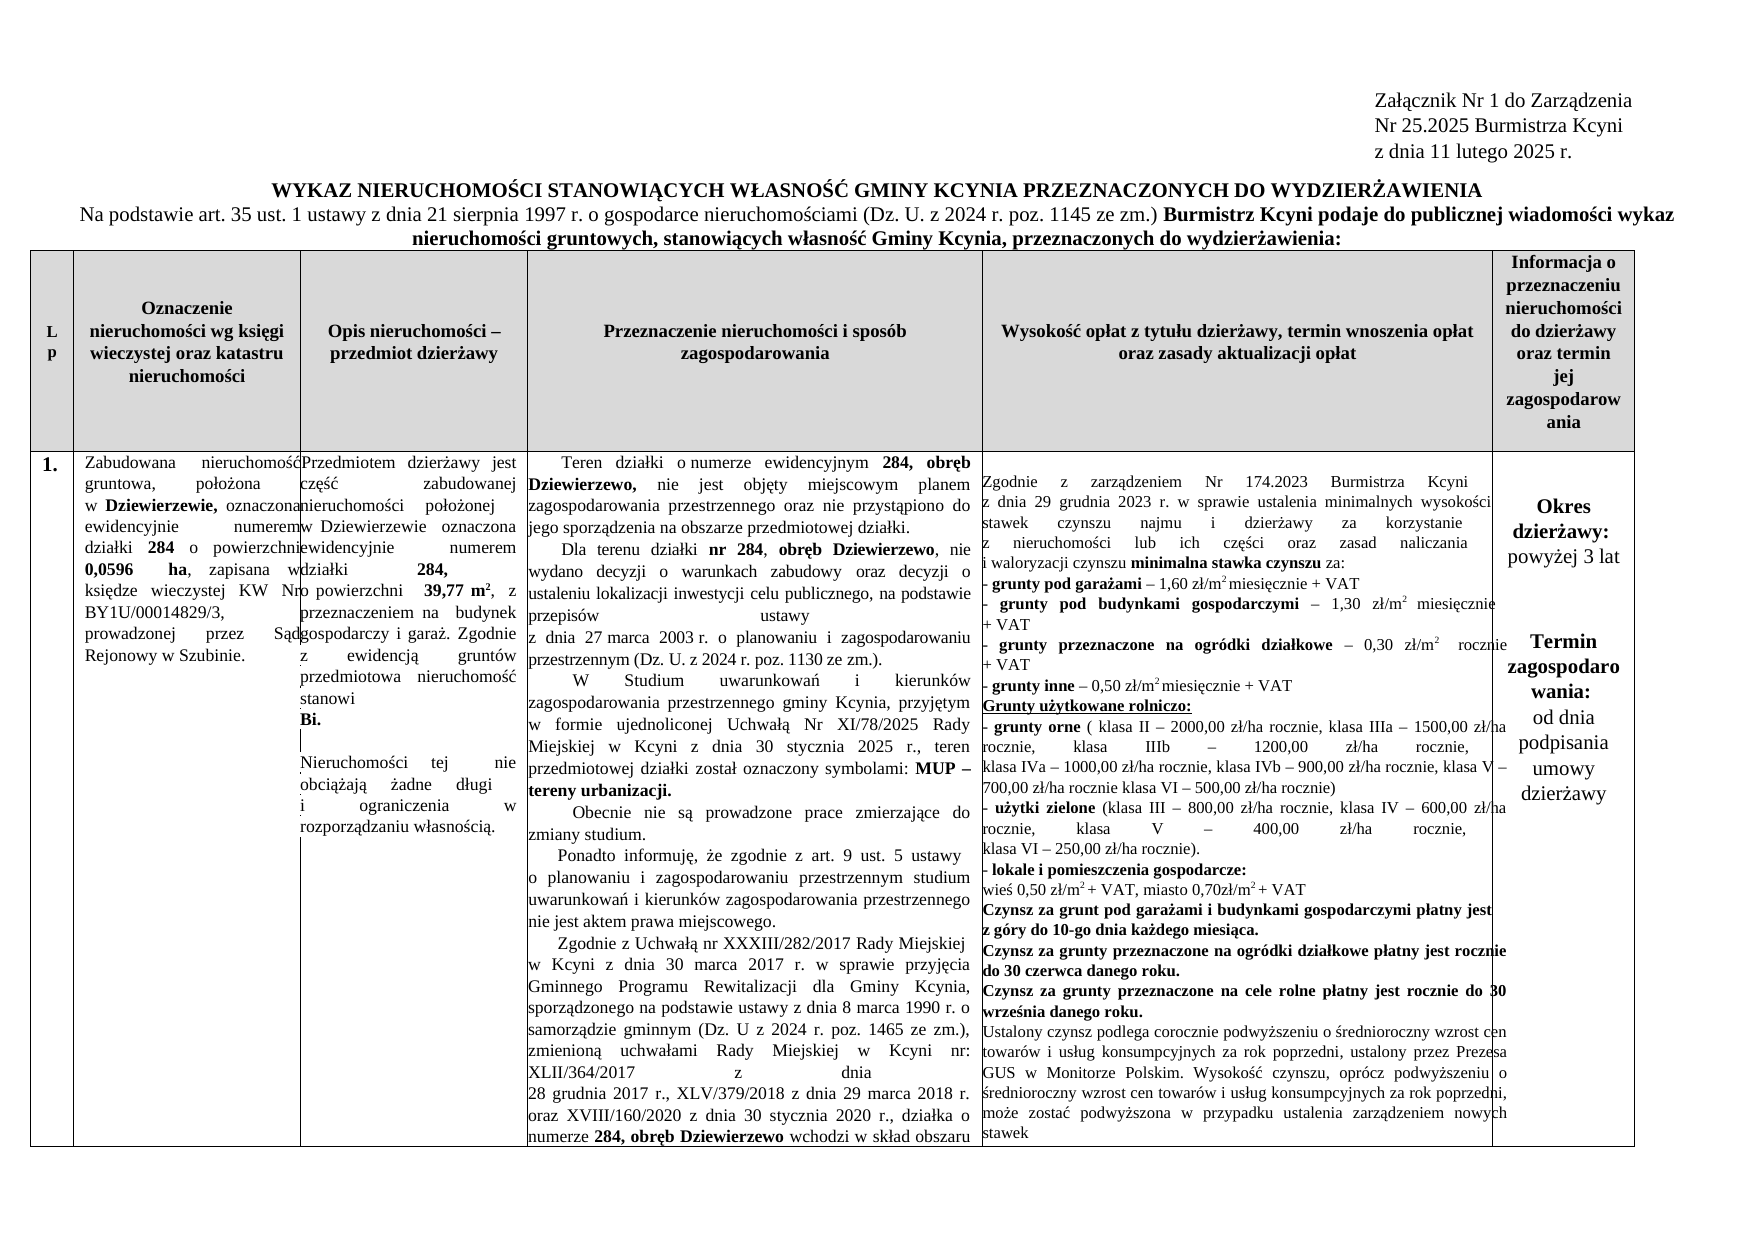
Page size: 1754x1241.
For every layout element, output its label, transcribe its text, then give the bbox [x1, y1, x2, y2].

text Załącznik Nr 1 do Zarządzenia Nr 25.2025 Burmistrza Kcyni z dnia 11 lutego 2025 r. [1374, 87, 1671, 163]
table_header Informacja o przeznaczeniu nieruchomości do dzierżawy oraz termin jej zagospodarowania [1493, 251, 1634, 451]
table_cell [983, 452, 1492, 1146]
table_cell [1493, 452, 1634, 1146]
table_header Oznaczenie nieruchomości wg księgi wieczystej oraz katastru nieruchomości [74, 251, 300, 451]
table_cell 1. [31, 452, 73, 1146]
table_header Wysokość opłat z tytułu dzierżawy, termin wnoszenia opłat oraz zasady aktualizacji opłat [983, 251, 1492, 451]
table_header Opis nieruchomości – przedmiot dzierżawy [301, 251, 527, 451]
text Na podstawie art. 35 ust. 1 ustawy z dnia 21 sierpnia 1997 r. o gospodarce nieruchomościami (Dz. U. z 2024 r. poz. 1145 ze zm.) Burmistrz Kcyni podaje do publicznej wiadomości wykaz nieruchomości gruntowych, stanowiących własność Gminy Kcynia, przeznaczonych do wydzierżawienia: [75, 202, 1679, 250]
table_header Przeznaczenie nieruchomości i sposób zagospodarowania [528, 251, 982, 451]
text WYKAZ NIERUCHOMOŚCI STANOWIĄCYCH WŁASNOŚĆ GMINY KCYNIA PRZEZNACZONYCH DO WYDZIERŻAWIENIA [75, 178, 1679, 202]
table_header Lp [31, 251, 73, 451]
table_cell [74, 452, 300, 1146]
